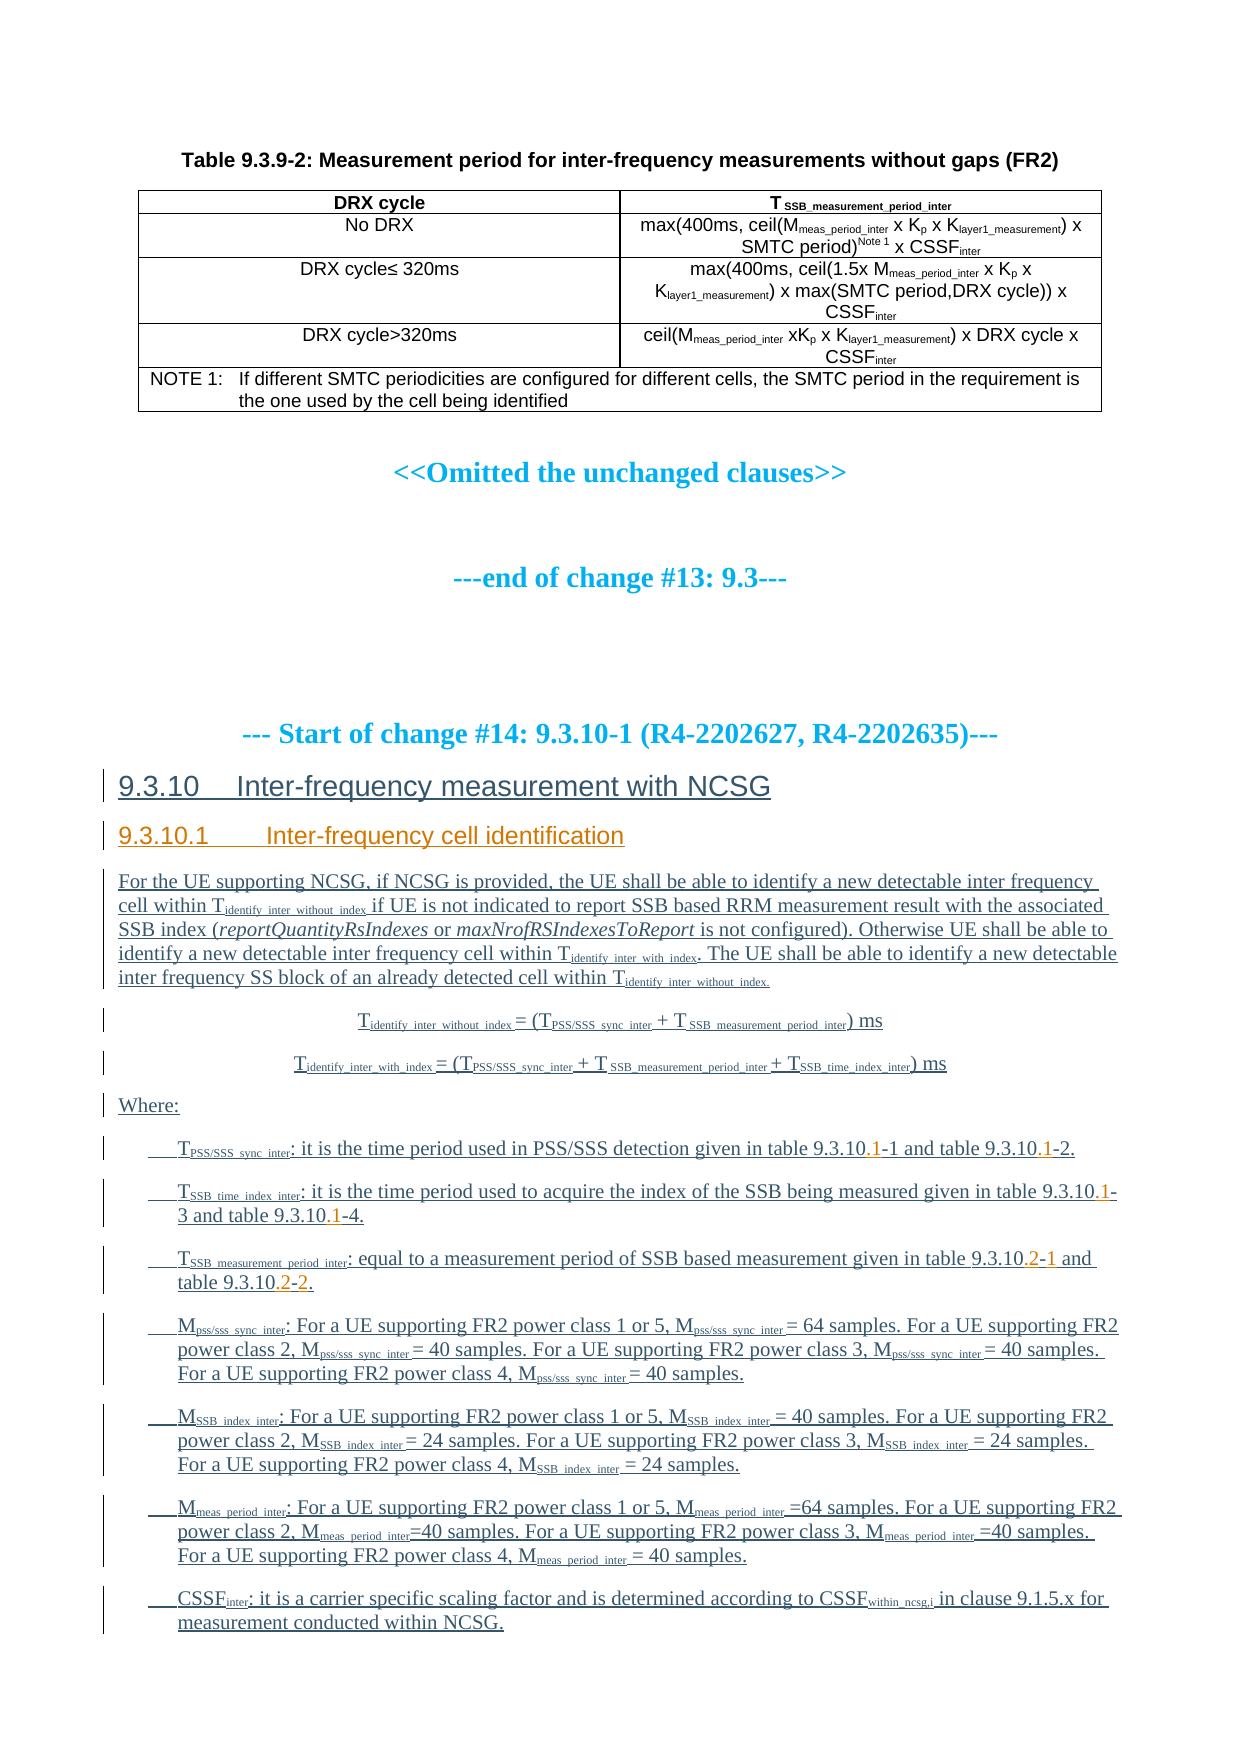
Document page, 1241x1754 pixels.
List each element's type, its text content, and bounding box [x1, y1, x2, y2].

table_cell max(400ms, ceil(1.5x Mmeas_period_inter x Kp x Klayer1_measurement) x max(SMTC period,DRX cycle)) x CSSFinter [621, 258, 1101, 323]
table_cell max(400ms, ceil(Mmeas_period_inter x Kp x Klayer1_measurement) x SMTC period)Note 1 x CSSFinter [621, 214, 1101, 257]
table_header DRX cycle [139, 191, 619, 213]
text Table 9.3.9-2: Measurement period for inter-frequency measurements without gaps (FR2) [118, 148, 1122, 172]
table_cell ceil(Mmeas_period_inter xKp x Klayer1_measurement) x DRX cycle x CSSFinter [621, 324, 1101, 367]
table_cell DRX cycle>320ms [139, 324, 619, 367]
text ---end of change #13: 9.3--- [118, 560, 1122, 593]
table_cell No DRX [139, 214, 619, 257]
text <<Omitted the unchanged clauses>> [118, 455, 1122, 489]
table_cell DRX cycle≤ 320ms [139, 258, 619, 323]
table_header T SSB_measurement_period_inter [621, 191, 1101, 213]
text --- Start of change #14: 9.3.10-1 (R4-2202627, R4-2202635)--- [118, 717, 1122, 750]
